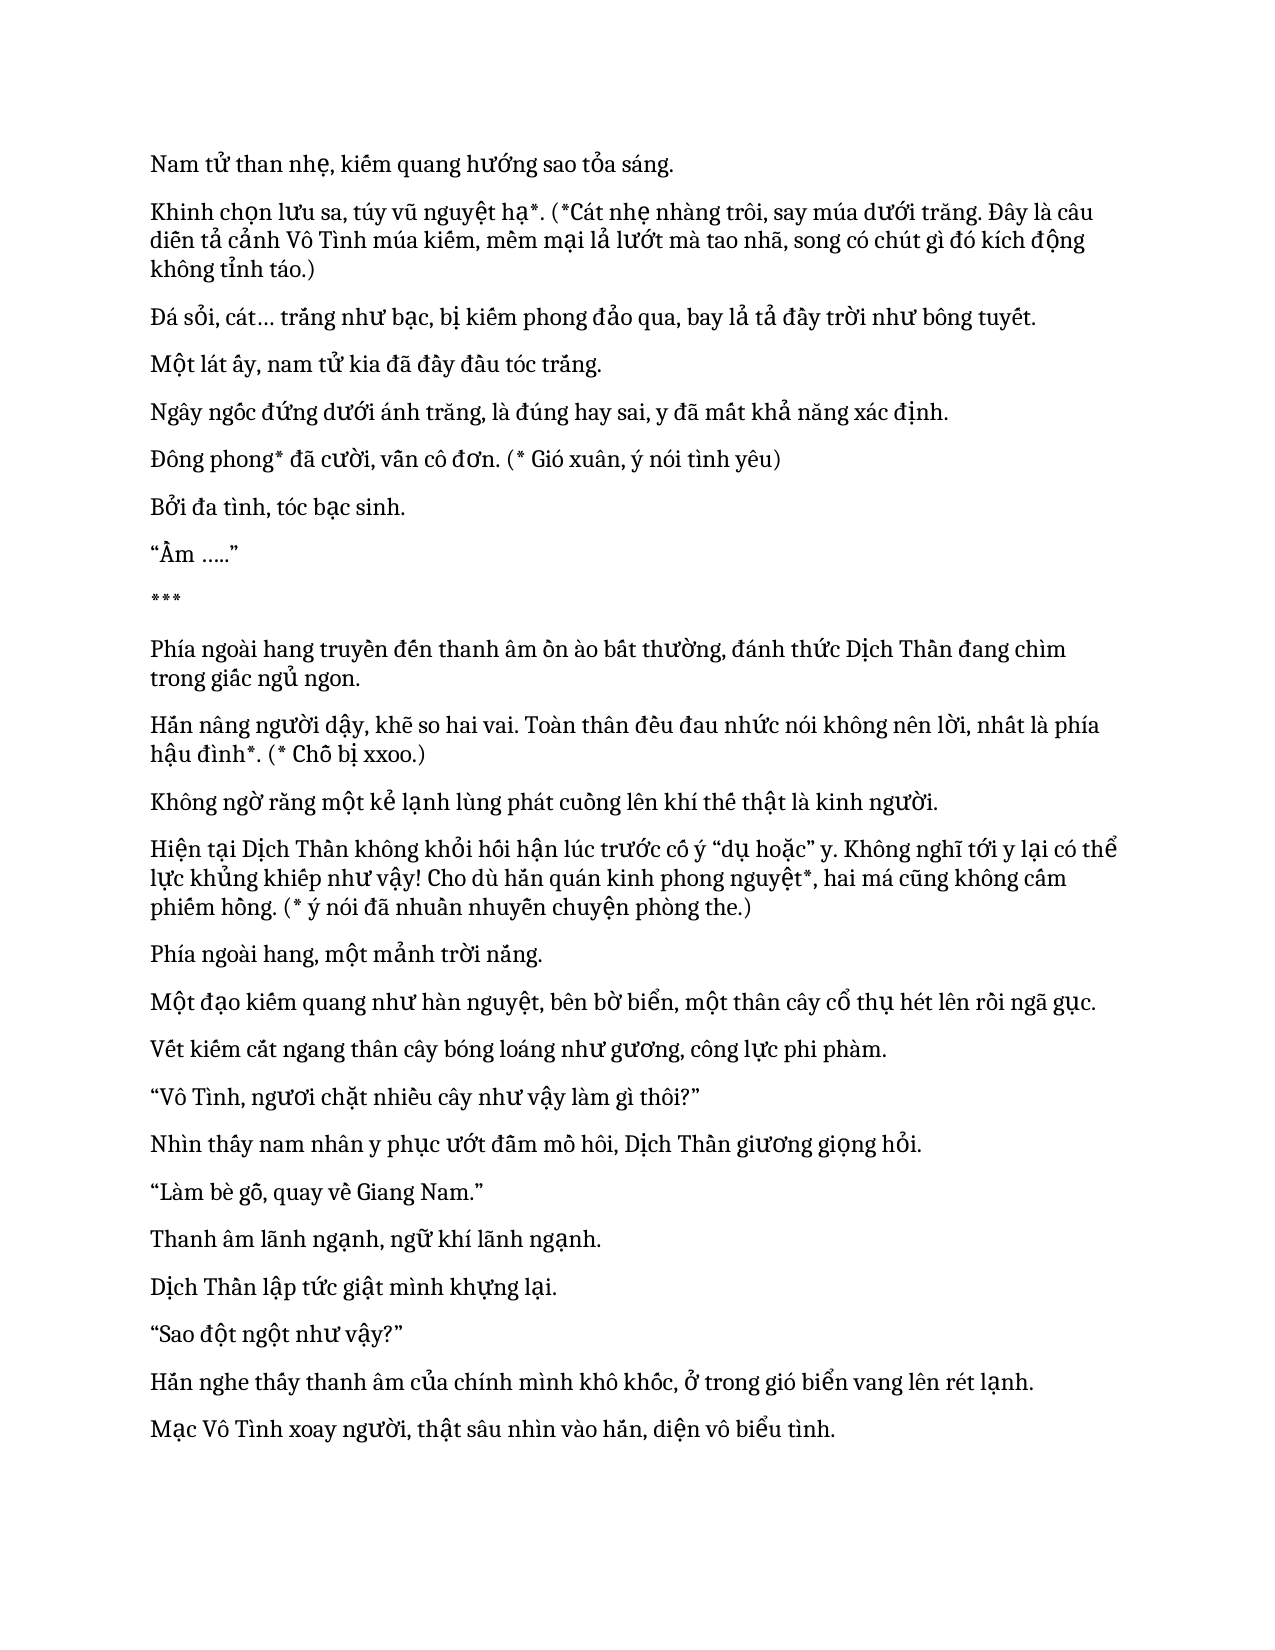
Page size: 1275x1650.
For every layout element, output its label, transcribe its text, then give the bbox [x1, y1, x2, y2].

text “Vô Tình, ngươi chặt nhiều cây như vậy làm gì thôi?” [150, 1082, 1125, 1111]
text Khinh chọn lưu sa, túy vũ nguyệt hạ*. (*Cát nhẹ nhàng trôi, say múa dưới trăng. Đây là câu diễn tả cảnh Vô Tình múa kiếm, mềm mại lả lướt mà tao nhã, song có chút gì đó kích động không tỉnh táo.) [150, 197, 1125, 284]
text Mạc Vô Tình xoay người, thật sâu nhìn vào hắn, diện vô biểu tình. [150, 1415, 1125, 1444]
text “Làm bè gỗ, quay về Giang Nam.” [150, 1177, 1125, 1206]
text *** [150, 587, 1125, 616]
text Đá sỏi, cát… trắng như bạc, bị kiếm phong đảo qua, bay lả tả đầy trời như bông tuyết. [150, 302, 1125, 331]
text “Ầm …..” [150, 540, 1125, 569]
text Bởi đa tình, tóc bạc sinh. [150, 492, 1125, 521]
text Dịch Thần lập tức giật mình khựng lại. [150, 1272, 1125, 1301]
text Nhìn thấy nam nhân y phục ướt đẫm mồ hôi, Dịch Thần giương giọng hỏi. [150, 1130, 1125, 1159]
text Không ngờ rằng một kẻ lạnh lùng phát cuồng lên khí thế thật là kinh người. [150, 787, 1125, 816]
text Phía ngoài hang truyền đến thanh âm ồn ào bất thường, đánh thức Dịch Thần đang chìm trong giấc ngủ ngon. [150, 635, 1125, 692]
text Hiện tại Dịch Thần không khỏi hối hận lúc trước cố ý “dụ hoặc” y. Không nghĩ tới y lại có thể lực khủng khiếp như vậy! Cho dù hắn quán kinh phong nguyệt*, hai má cũng không cấm phiếm hồng. (* ý nói đã nhuần nhuyễn chuyện phòng the.) [150, 835, 1125, 921]
text Hắn nghe thấy thanh âm của chính mình khô khốc, ở trong gió biển vang lên rét lạnh. [150, 1367, 1125, 1396]
text Vết kiếm cắt ngang thân cây bóng loáng như gương, công lực phi phàm. [150, 1035, 1125, 1064]
text Một đạo kiếm quang như hàn nguyệt, bên bờ biển, một thân cây cổ thụ hét lên rồi ngã gục. [150, 987, 1125, 1016]
text Nam tử than nhẹ, kiếm quang hướng sao tỏa sáng. [150, 150, 1125, 179]
text “Sao đột ngột như vậy?” [150, 1320, 1125, 1349]
text Đông phong* đã cười, vẫn cô đơn. (* Gió xuân, ý nói tình yêu) [150, 445, 1125, 474]
text Thanh âm lãnh ngạnh, ngữ khí lãnh ngạnh. [150, 1225, 1125, 1254]
text Một lát ấy, nam tử kia đã đầy đầu tóc trắng. [150, 350, 1125, 379]
text Hắn nâng người dậy, khẽ so hai vai. Toàn thân đều đau nhức nói không nên lời, nhất là phía hậu đình*. (* Chỗ bị xxoo.) [150, 711, 1125, 769]
text Ngây ngốc đứng dưới ánh trăng, là đúng hay sai, y đã mất khả năng xác định. [150, 397, 1125, 426]
text Phía ngoài hang, một mảnh trời nắng. [150, 940, 1125, 969]
